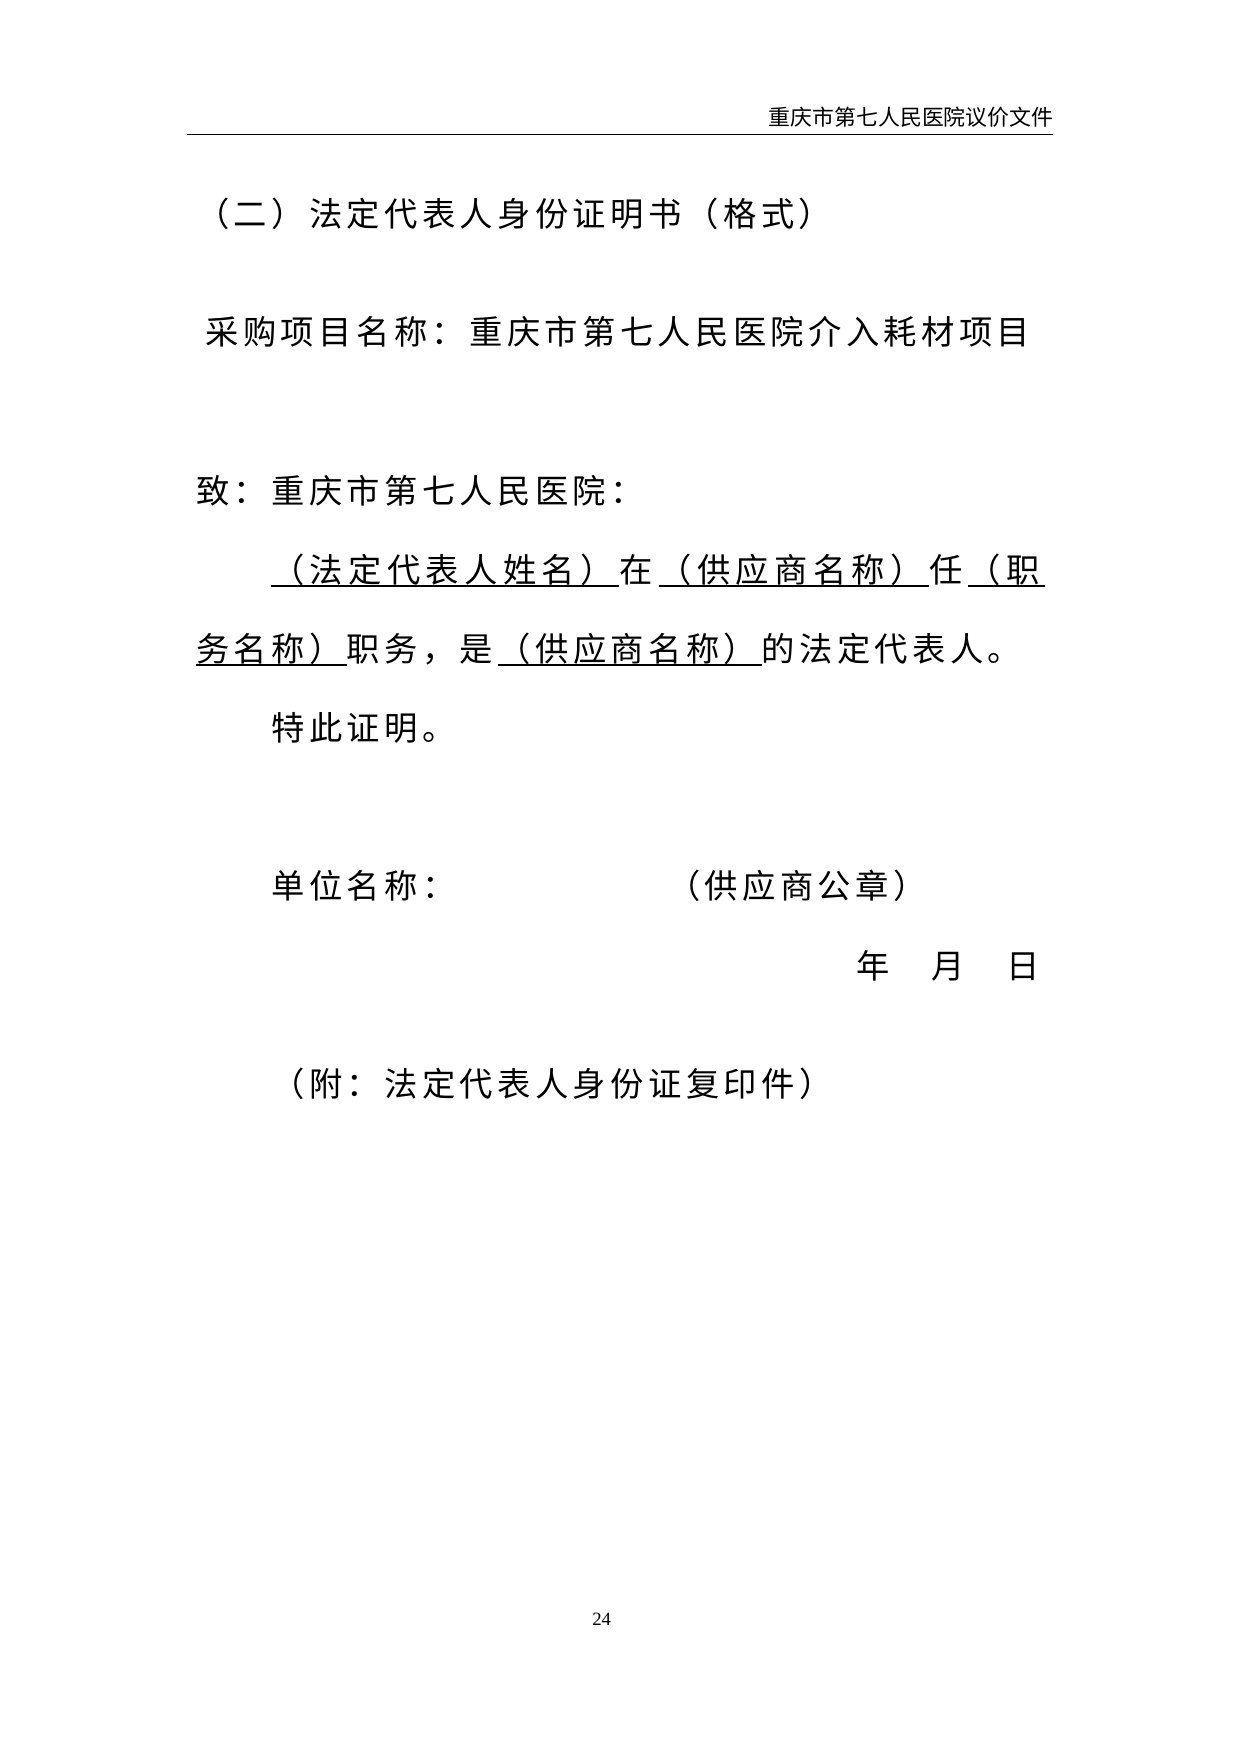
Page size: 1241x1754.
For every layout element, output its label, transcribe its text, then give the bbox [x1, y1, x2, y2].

text 采购项目名称：重庆市第七人民医院介入耗材项目 [196, 291, 1044, 370]
text （法定代表人姓名）在（供应商名称）任（职务名称）职务，是（供应商名称）的法定代表人。 [196, 528, 1044, 687]
text 致：重庆市第七人民医院： [196, 449, 1044, 528]
text （附：法定代表人身份证复印件） [196, 1043, 1044, 1122]
text 单位名称： （供应商公章） [196, 845, 1044, 924]
text （二）法定代表人身份证明书（格式） [196, 172, 1044, 251]
text 特此证明。 [196, 687, 1044, 766]
text 年 月 日 [196, 924, 1044, 1003]
